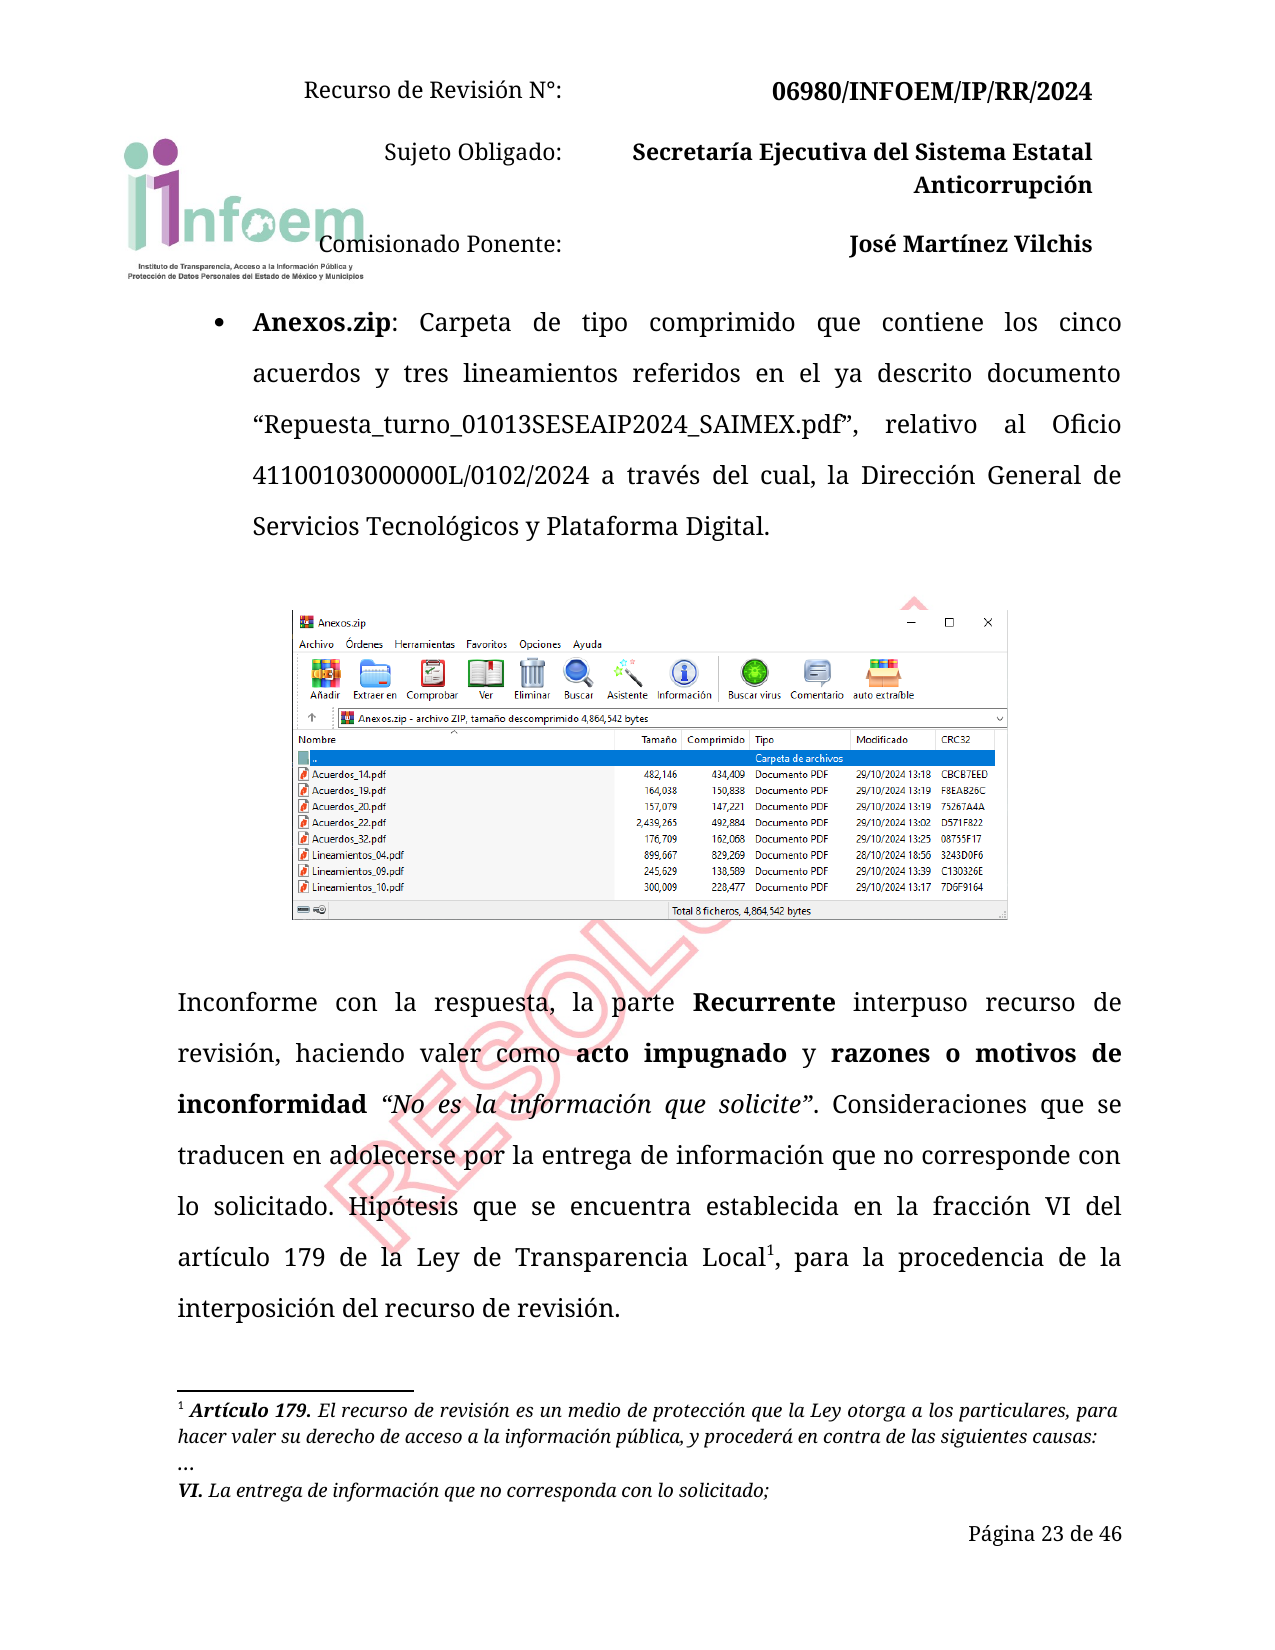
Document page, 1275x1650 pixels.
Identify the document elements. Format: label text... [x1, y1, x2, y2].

text Inconforme con la respuesta, la parte Recurrente interpuso recurso de revisión, haciendo valer como acto impugnado y razones o motivos de inconformidad “No es la información que solicite”. Consideraciones que se traducen en adolecerse por la entrega de información que no corresponde con lo solicitado. Hipótesis que se encuentra establecida en la fracción VI del artículo 179 de la Ley de Transparencia Local, para la procedencia de la interposición del recurso de revisión. [177, 985, 1122, 1325]
list Anexos.zip: Carpeta de tipo comprimido que contiene los cinco acuerdos y tres lineamientos referidos en el ya descrito documento “Repuesta_turno_01013SESEAIP2024_SAIMEX.pdf”, relativo al Oficio 41100103000000L/0102/2024 a través del cual, la Dirección General de Servicios Tecnológicos y Plataforma Digital. [215, 304, 1122, 543]
picture [5, 78, 1270, 1650]
